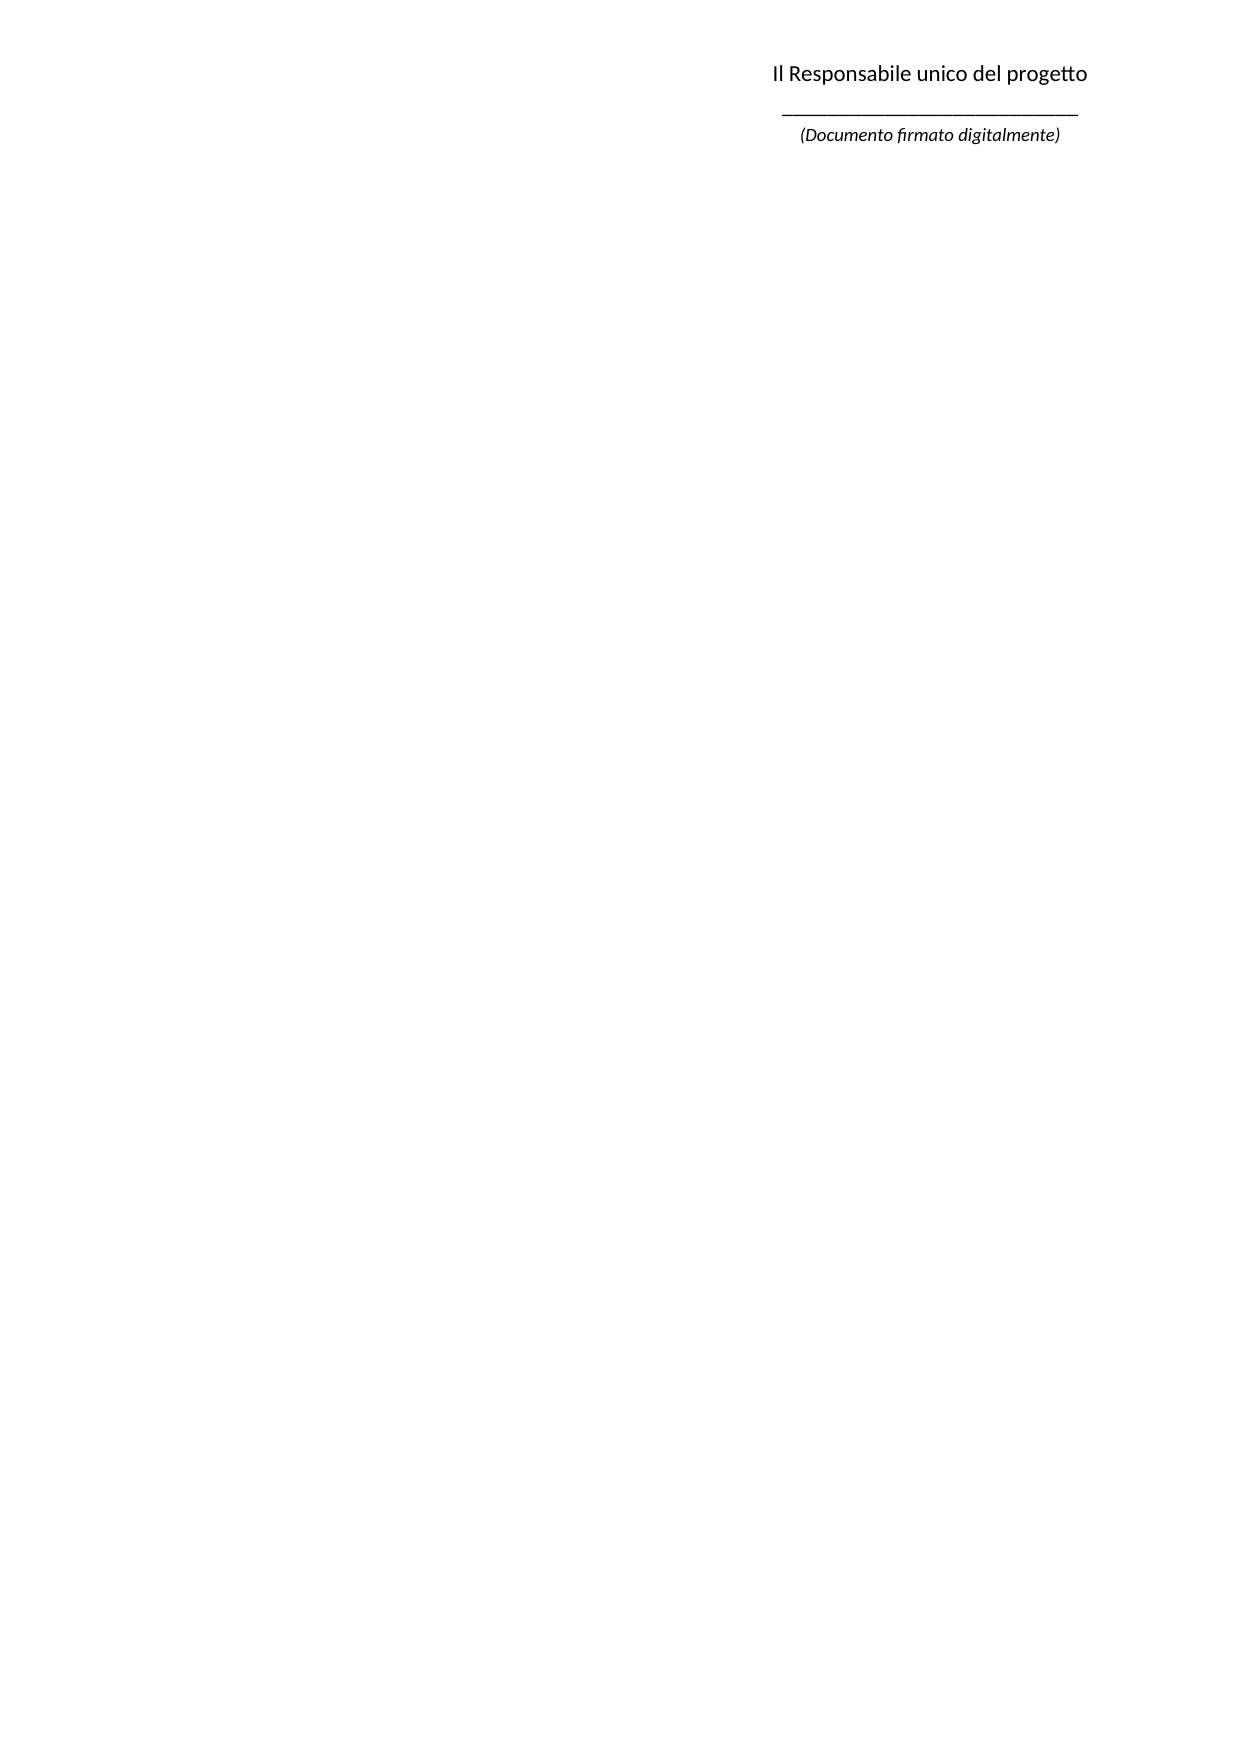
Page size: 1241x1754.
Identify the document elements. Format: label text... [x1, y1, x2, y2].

text Il Responsabile unico del progetto [709, 59, 1152, 87]
text __________________________ [709, 91, 1152, 119]
text (Documento firmato digitalmente) [709, 123, 1152, 146]
